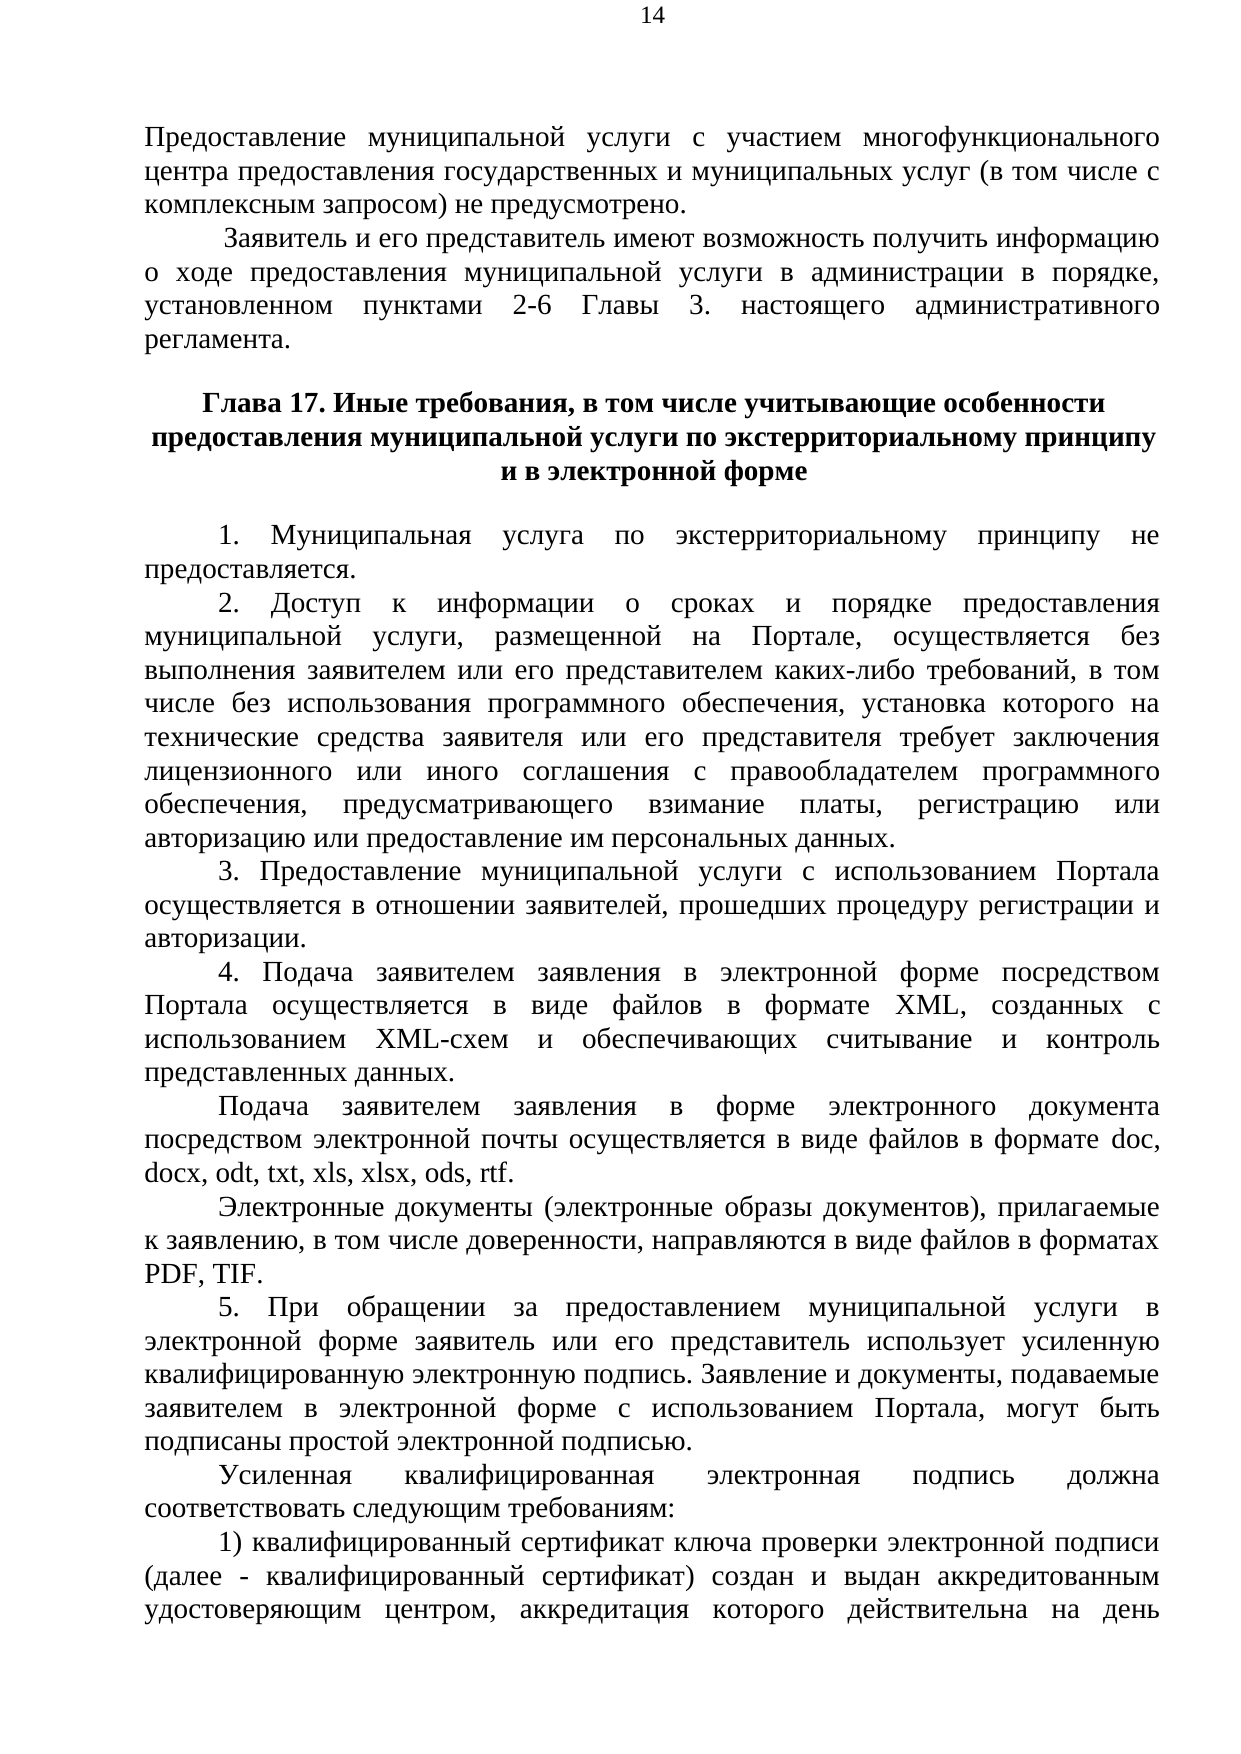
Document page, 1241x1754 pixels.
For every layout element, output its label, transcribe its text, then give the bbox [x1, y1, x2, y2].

text Заявитель и его представитель имеют возможность получить информацию о ходе предоставления муниципальной услуги в администрации в порядке, установленном пунктами 2-6 Главы 3. настоящего административного регламента. [144, 221, 1161, 355]
text 4. Подача заявителем заявления в электронной форме посредством Портала осуществляется в виде файлов в формате XML, созданных с использованием XML-схем и обеспечивающих считывание и контроль представленных данных. [144, 954, 1161, 1088]
text 5. При обращении за предоставлением муниципальной услуги в электронной форме заявитель или его представитель использует усиленную квалифицированную электронную подпись. Заявление и документы, подаваемые заявителем в электронной форме с использованием Портала, могут быть подписаны простой электронной подписью. [144, 1290, 1161, 1457]
text 2. Доступ к информации о сроках и порядке предоставления муниципальной услуги, размещенной на Портале, осуществляется без выполнения заявителем или его представителем каких-либо требований, в том числе без использования программного обеспечения, установка которого на технические средства заявителя или его представителя требует заключения лицензионного или иного соглашения с правообладателем программного обеспечения, предусматривающего взимание платы, регистрацию или авторизацию или предоставление им персональных данных. [144, 585, 1161, 854]
text 1. Муниципальная услуга по экстерриториальному принципу не предоставляется. [144, 517, 1161, 585]
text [144, 120, 1161, 221]
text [144, 1524, 1161, 1625]
text Подача заявителем заявления в форме электронного документа посредством электронной почты осуществляется в виде файлов в формате doc, docx, odt, txt, xls, xlsx, ods, rtf. [144, 1088, 1161, 1189]
text 3. Предоставление муниципальной услуги с использованием Портала осуществляется в отношении заявителей, прошедших процедуру регистрации и авторизации. [144, 854, 1161, 954]
text Глава 17. Иные требования, в том числе учитывающие особенности предоставления муниципальной услуги по экстерриториальному принципу и в электронной форме [144, 386, 1163, 487]
text Усиленная квалифицированная электронная подпись должна соответствовать следующим требованиям: [144, 1457, 1161, 1524]
text Электронные документы (электронные образы документов), прилагаемые к заявлению, в том числе доверенности, направляются в виде файлов в форматах PDF, TIF. [144, 1189, 1161, 1290]
